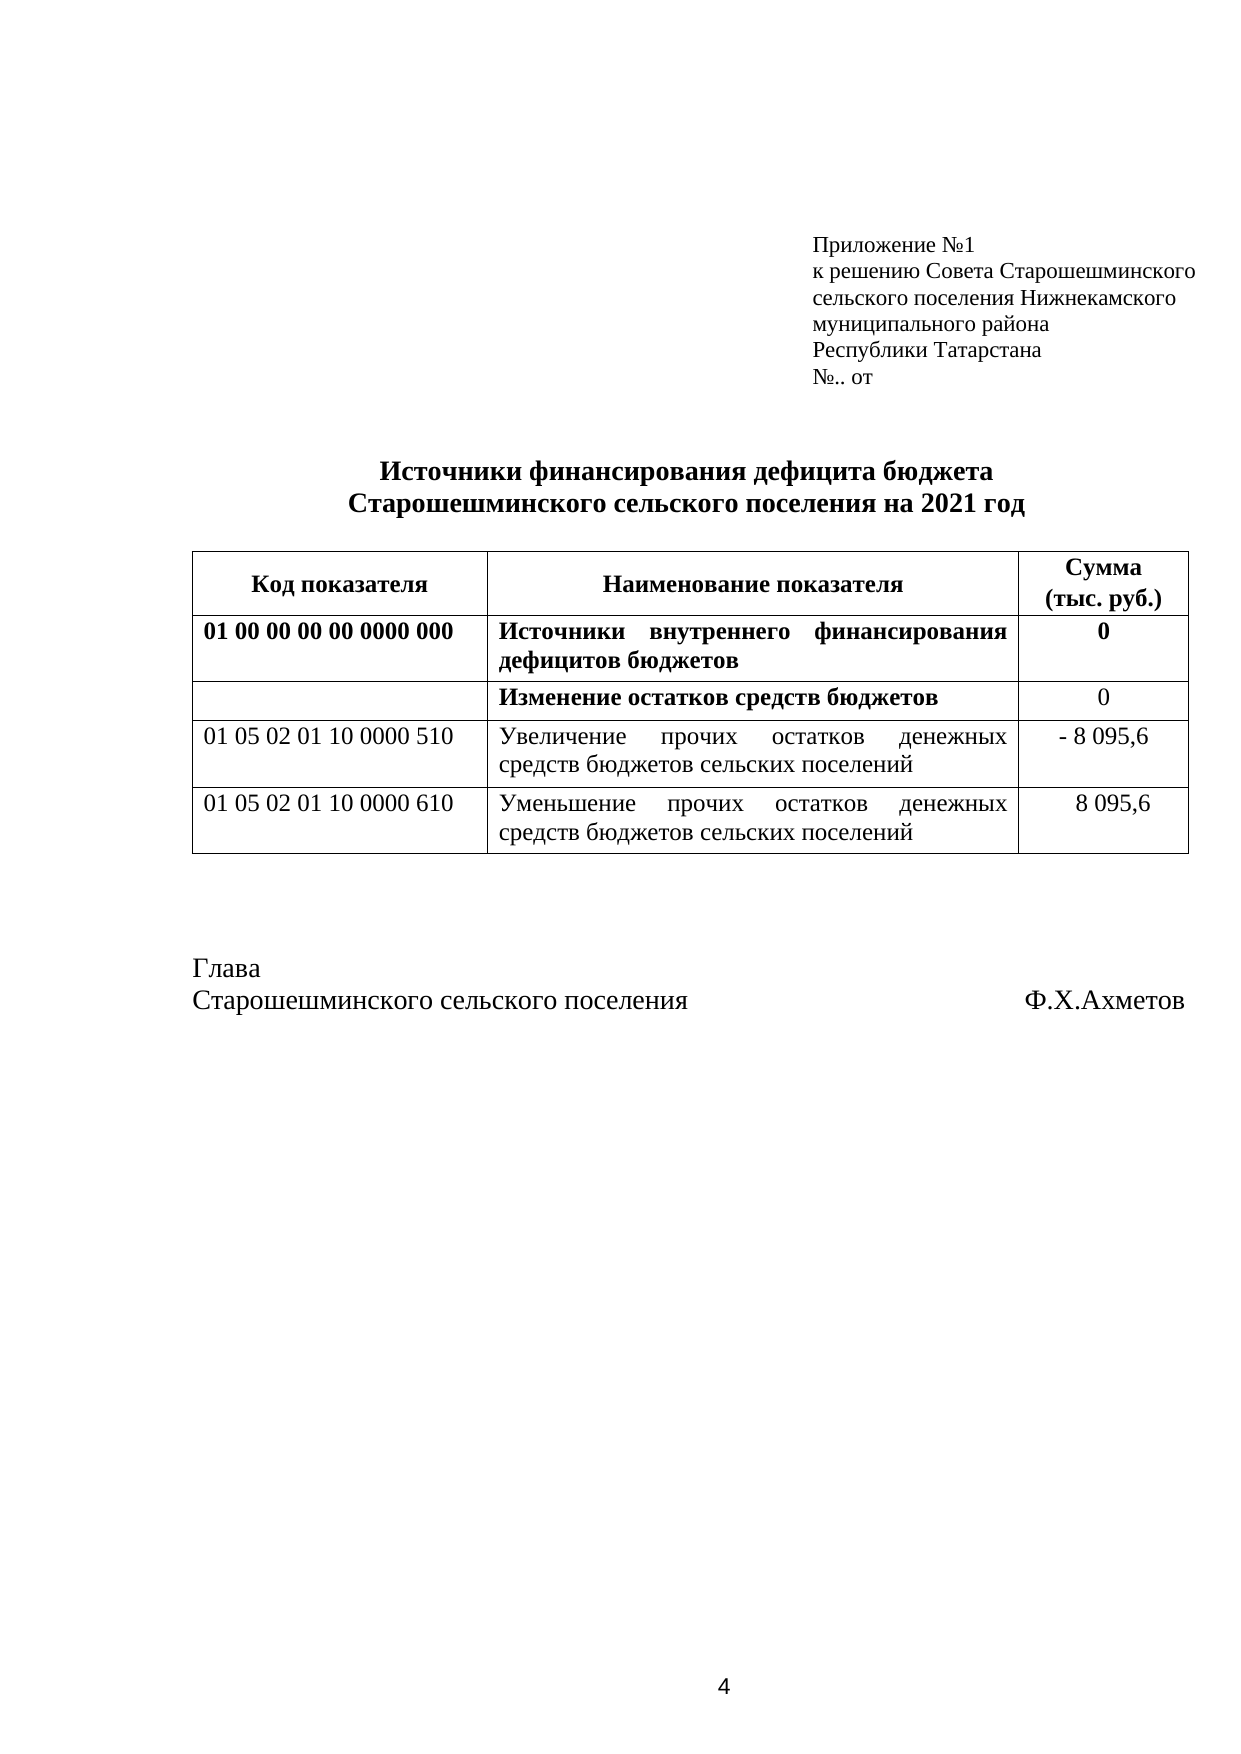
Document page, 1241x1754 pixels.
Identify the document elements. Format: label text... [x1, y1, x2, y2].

table_cell (тыс. руб.) [1019, 582, 1188, 615]
table_cell - 8 095,6 [1019, 721, 1188, 787]
table_cell [193, 682, 487, 720]
table_cell 01 00 00 00 00 0000 000 [193, 616, 487, 681]
table_cell Источники внутреннего финансирования дефицитов бюджетов [488, 616, 1018, 681]
text муниципального района [812, 310, 1240, 336]
text Старошешминского сельского поселения на 2021 год [177, 486, 1196, 519]
text Республики Татарстана [812, 336, 1240, 363]
text сельского поселения Нижнекамского [812, 284, 1193, 310]
table_cell 01 05 02 01 10 0000 510 [193, 721, 487, 787]
table_header Наименование показателя [488, 552, 1018, 615]
table_cell 0 [1019, 682, 1188, 720]
table_cell 0 [1019, 616, 1188, 681]
table_header Сумма [1019, 552, 1188, 582]
text Глава [177, 951, 1240, 983]
text Старошешминского сельского поселения Ф.Х.Ахметов [177, 983, 1240, 1016]
table_cell Увеличение прочих остатков денежных средств бюджетов сельских поселений [488, 721, 1018, 787]
table_cell 01 05 02 01 10 0000 610 [193, 788, 487, 853]
table_cell Уменьшение прочих остатков денежных средств бюджетов сельских поселений [488, 788, 1018, 853]
table_header Код показателя [193, 552, 487, 615]
text Приложение №1 к решению Совета Старошешминского [812, 231, 1196, 284]
text Источники финансирования дефицита бюджета [177, 454, 1196, 486]
table_cell Изменение остатков средств бюджетов [488, 682, 1018, 720]
text №.. от [812, 363, 1240, 389]
table_cell 8 095,6 [1019, 788, 1188, 853]
